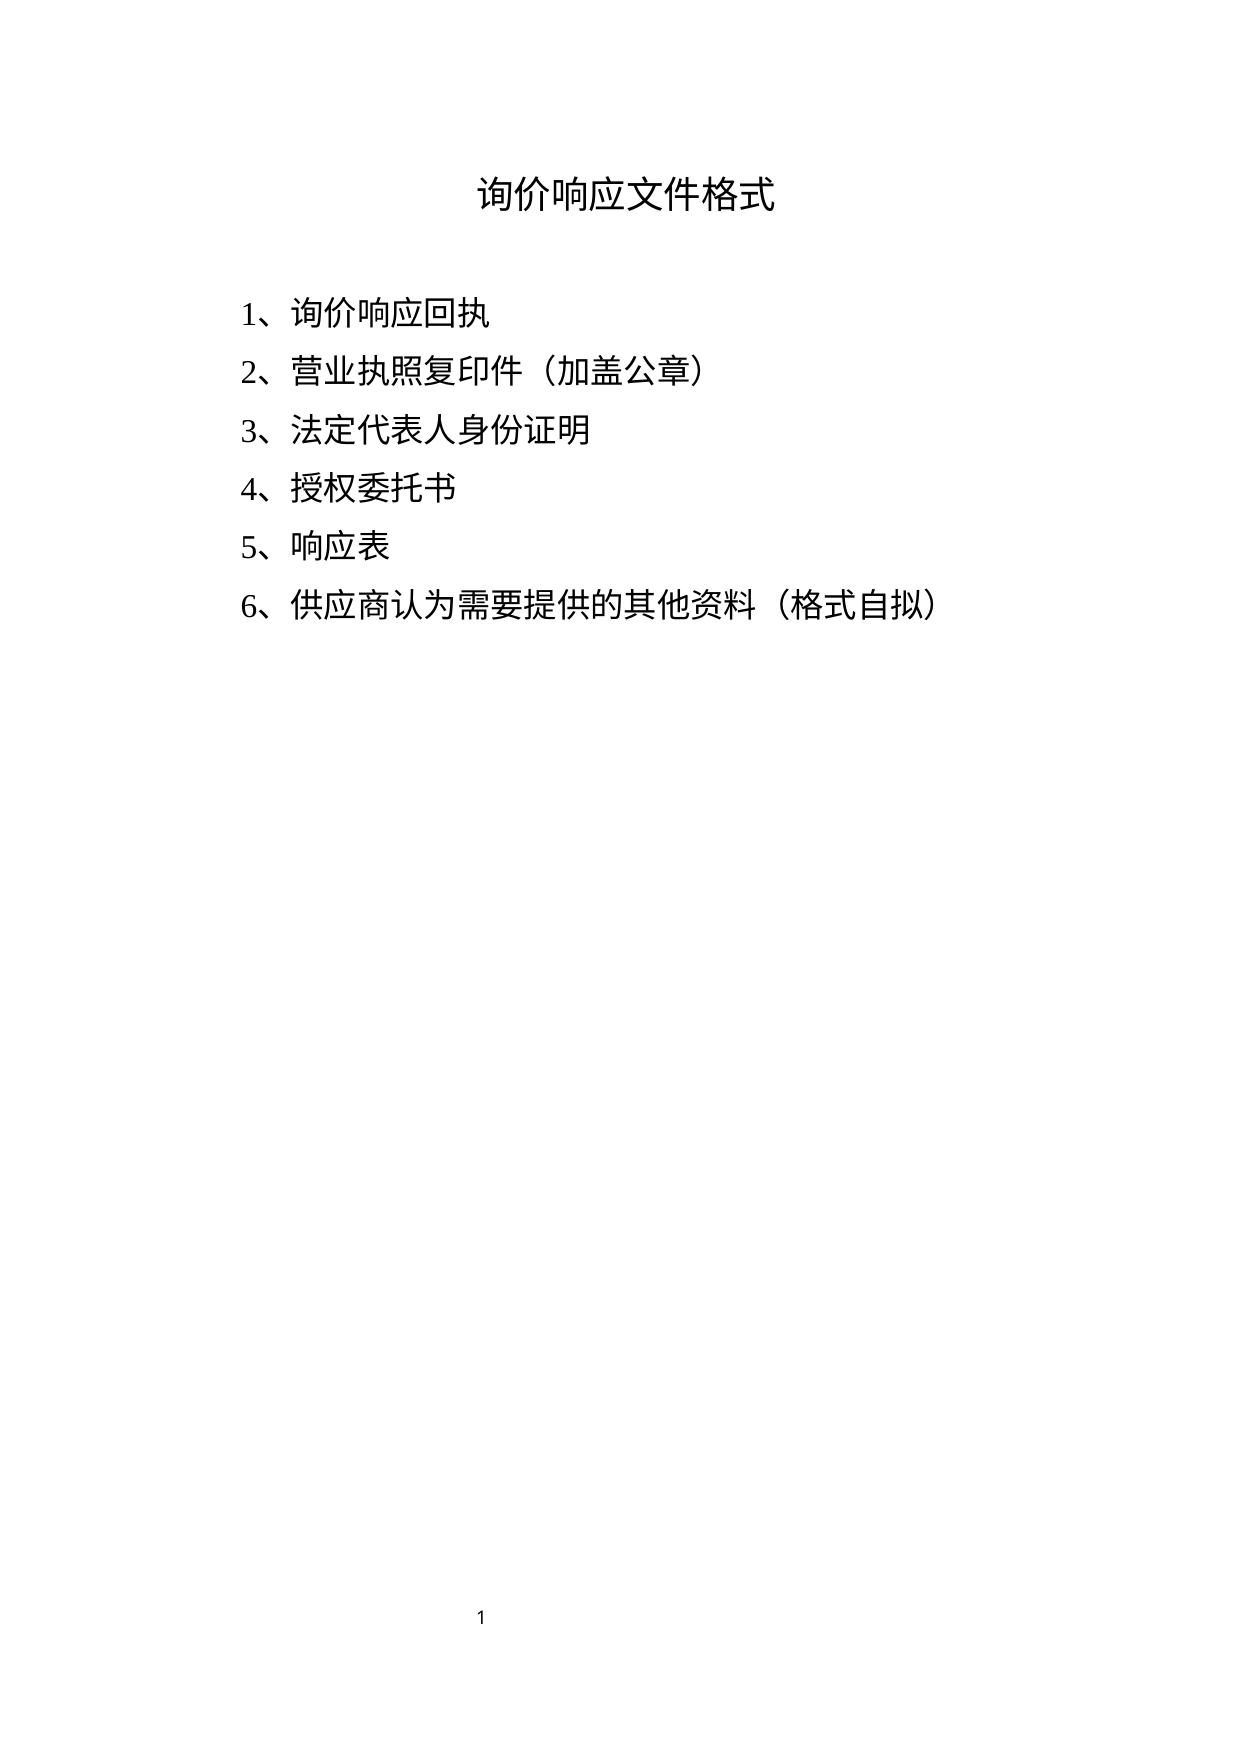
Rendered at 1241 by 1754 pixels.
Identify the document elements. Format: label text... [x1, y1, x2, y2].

list 3、法定代表人身份证明 [240, 395, 1087, 454]
list 2、营业执照复印件（加盖公章） [240, 337, 1087, 395]
list 5、响应表 [240, 512, 1087, 570]
text 询价响应文件格式 [165, 162, 1087, 220]
list 4、授权委托书 [240, 454, 1087, 512]
list 1、询价响应回执 [240, 279, 1087, 337]
list 6、供应商认为需要提供的其他资料（格式自拟） [240, 570, 1087, 629]
